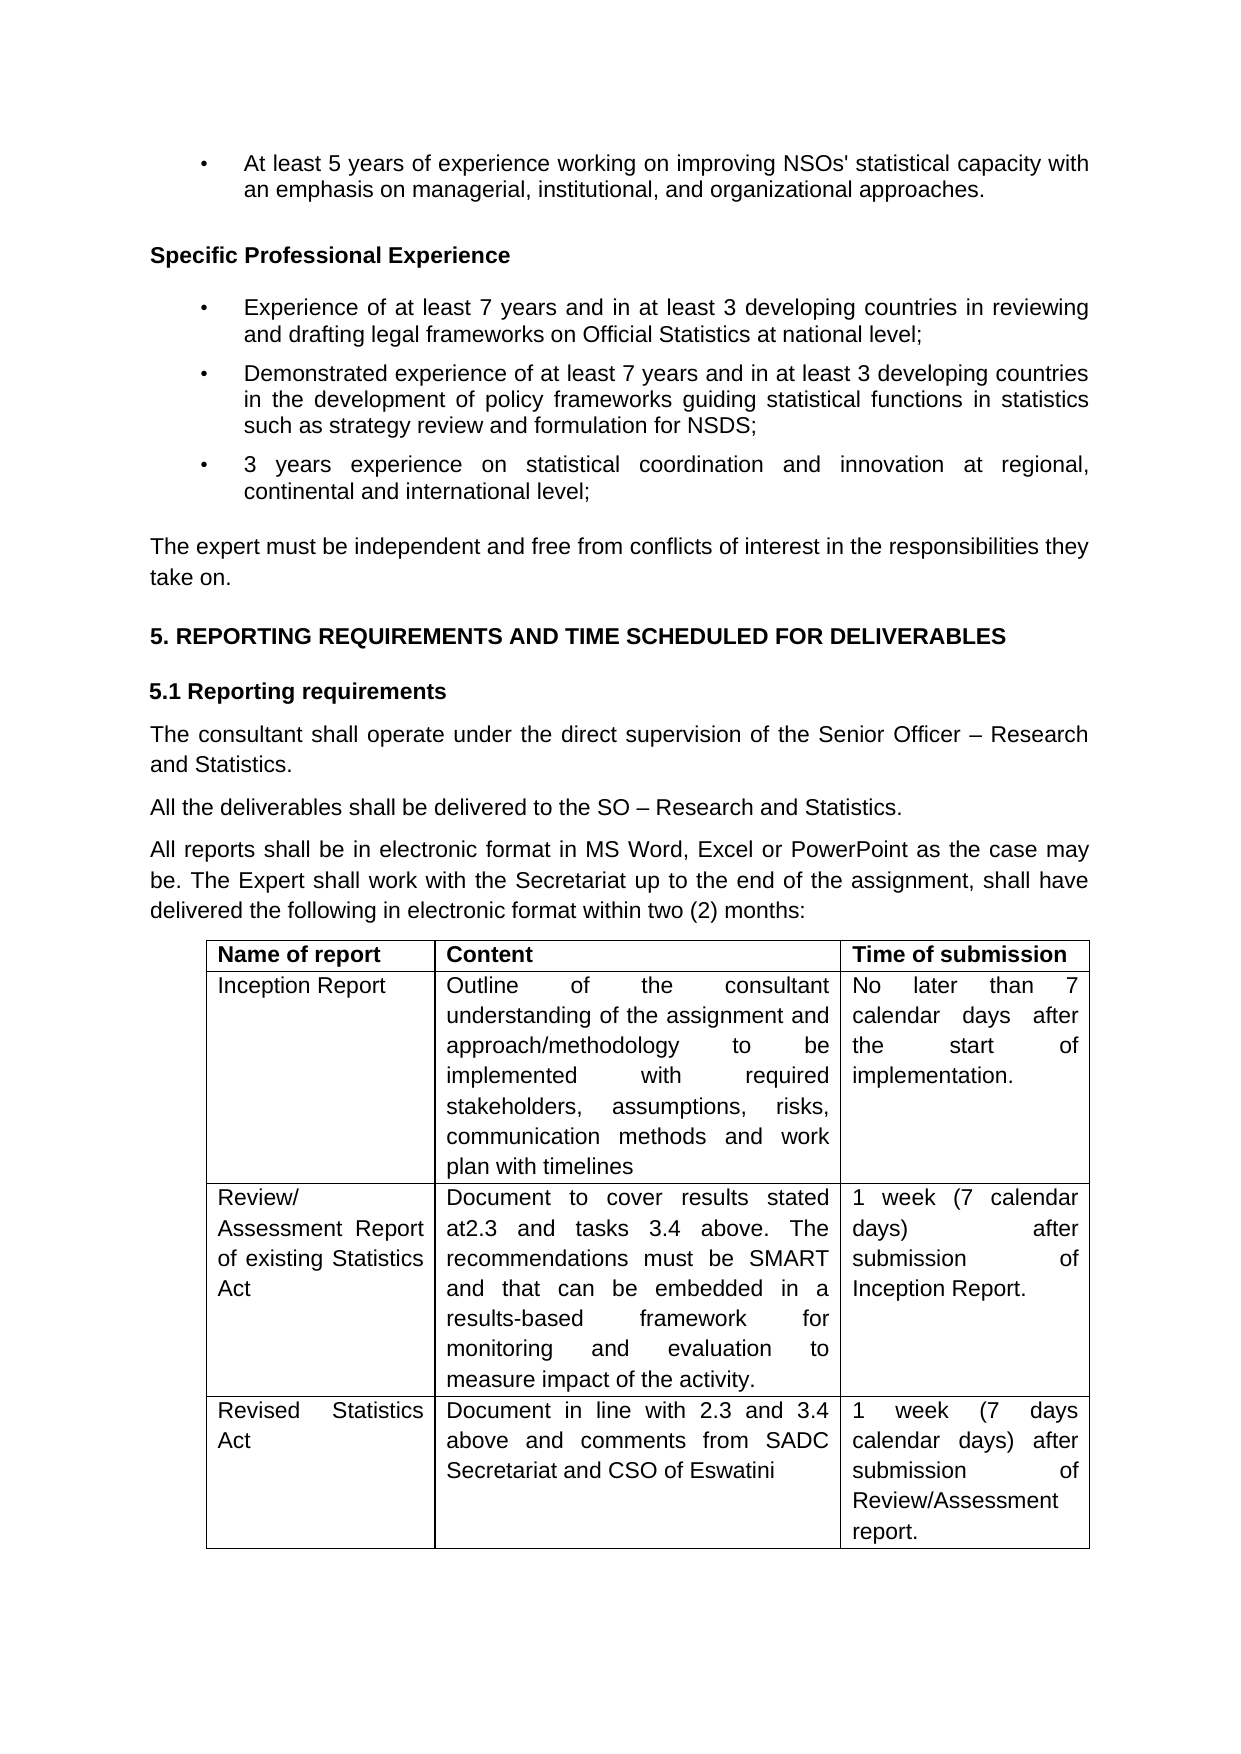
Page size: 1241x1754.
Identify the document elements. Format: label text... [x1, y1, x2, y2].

text 5. REPORTING REQUIREMENTS AND TIME SCHEDULED FOR DELIVERABLES [150, 623, 1090, 649]
text Specific Professional Experience [150, 242, 1090, 268]
table_cell Inception Report [207, 972, 434, 1183]
list 3 years experience on statistical coordination and innovation at regional, continental and international level; [200, 451, 1090, 504]
list At least 5 years of experience working on improving NSOs' statistical capacity with an emphasis on managerial, institutional, and organizational approaches. [200, 150, 1090, 203]
table_cell 1 week (7 calendar days) after submission of Inception Report. [841, 1184, 1089, 1396]
table_cell Revised Statistics Act [207, 1397, 434, 1548]
text All the deliverables shall be delivered to the SO – Research and Statistics. [150, 794, 1090, 820]
table_cell Outline of the consultant understanding of the assignment and approach/methodology to be implemented with required stakeholders, assumptions, risks, communication methods and work plan with timelines [436, 972, 840, 1183]
table_cell 1 week (7 days calendar days) after submission of Review/Assessment report. [841, 1397, 1089, 1548]
table_header Content [436, 941, 840, 971]
list 5.1 Reporting requirements [149, 678, 1090, 704]
table_cell Document in line with 2.3 and 3.4 above and comments from SADC Secretariat and CSO of Eswatini [436, 1397, 840, 1548]
text The consultant shall operate under the direct supervision of the Senior Officer – Research and Statistics. [150, 721, 1090, 777]
table_cell Document to cover results stated at2.3 and tasks 3.4 above. The recommendations must be SMART and that can be embedded in a results-based framework for monitoring and evaluation to measure impact of the activity. [436, 1184, 840, 1396]
table_cell No later than 7 calendar days after the start of implementation. [841, 972, 1089, 1183]
list Experience of at least 7 years and in at least 3 developing countries in reviewing and drafting legal frameworks on Official Statistics at national level; [200, 294, 1090, 347]
text All reports shall be in electronic format in MS Word, Excel or PowerPoint as the case may be. The Expert shall work with the Secretariat up to the end of the assignment, shall have delivered the following in electronic format within two (2) months: [150, 836, 1090, 923]
table_cell Review/Assessment Report of existing Statistics Act [207, 1184, 434, 1396]
table_header Name of report [207, 941, 434, 971]
text The expert must be independent and free from conflicts of interest in the responsibilities they take on. [150, 533, 1090, 590]
list Demonstrated experience of at least 7 years and in at least 3 developing countries in the development of policy frameworks guiding statistical functions in statistics such as strategy review and formulation for NSDS; [200, 360, 1090, 439]
table_header Time of submission [841, 941, 1089, 971]
